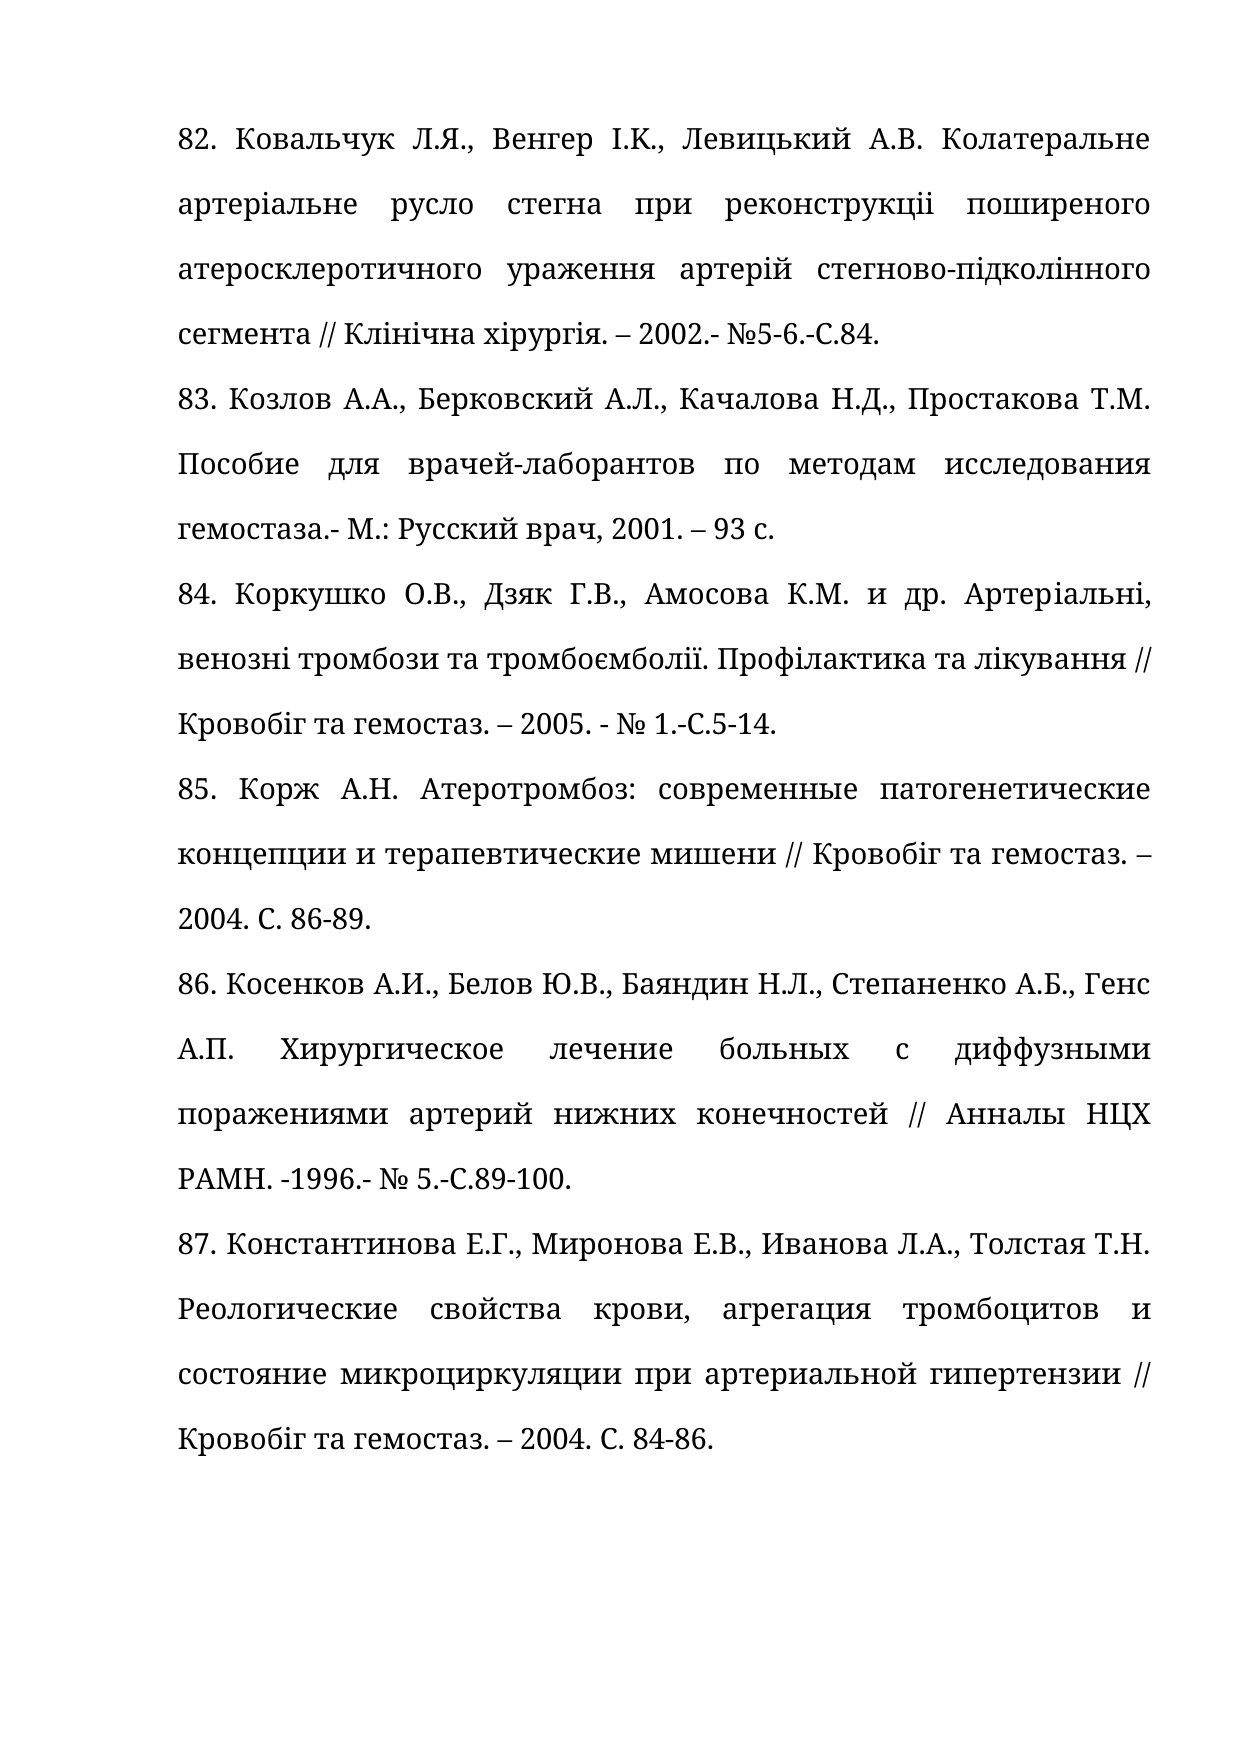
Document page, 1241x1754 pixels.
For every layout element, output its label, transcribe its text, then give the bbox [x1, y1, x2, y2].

text 82. Ковальчук Л.Я., Венгер I.K., Левицький А.В. Колатеральне артерiaльне русло стегна при реконструкцii поширеного атеросклеротичного ураження артерiй стегново-пiдколiнного сегмента // Клiнiчна хiрургiя. – 2002.- №5-6.-С.84. [177, 118, 1152, 353]
text 85. Корж А.Н. Атеротромбоз: современные патогенетические концепции и терапевтические мишени // Кровобіг та гемостаз. – 2004. С. 86-89. [177, 768, 1152, 938]
text 84. Коркушко О.В., Дзяк Г.В., Амосова К.М. и др. Артеріальні, венозні тромбози та тромбоємболії. Профілактика та лікування // Кровобіг та гемостаз. – 2005. - № 1.-С.5-14. [177, 573, 1152, 743]
text 87. Константинова Е.Г., Миронова Е.В., Иванова Л.А., Толстая Т.Н. Реологические свойства крови, агрегация тромбоцитов и состояние микроциркуляции при артериальной гипертензии // Кровобіг та гемостаз. – 2004. С. 84-86. [177, 1223, 1152, 1458]
text 86. Косенков А.И., Белов Ю.В., Баяндин Н.Л., Степаненко А.Б., Генс А.П. Хирургическое лечение больных с диффузными поражениями артерий нижних конечностей // Анналы НЦХ РАМН. -1996.- № 5.-С.89-100. [177, 963, 1152, 1198]
text 83. Козлов А.А., Берковский А.Л., Качалова Н.Д., Простакова Т.М. Пособие для врачей-лаборантов по методам исследования гемостаза.- М.: Русский врач, 2001. – 93 с. [177, 378, 1152, 548]
